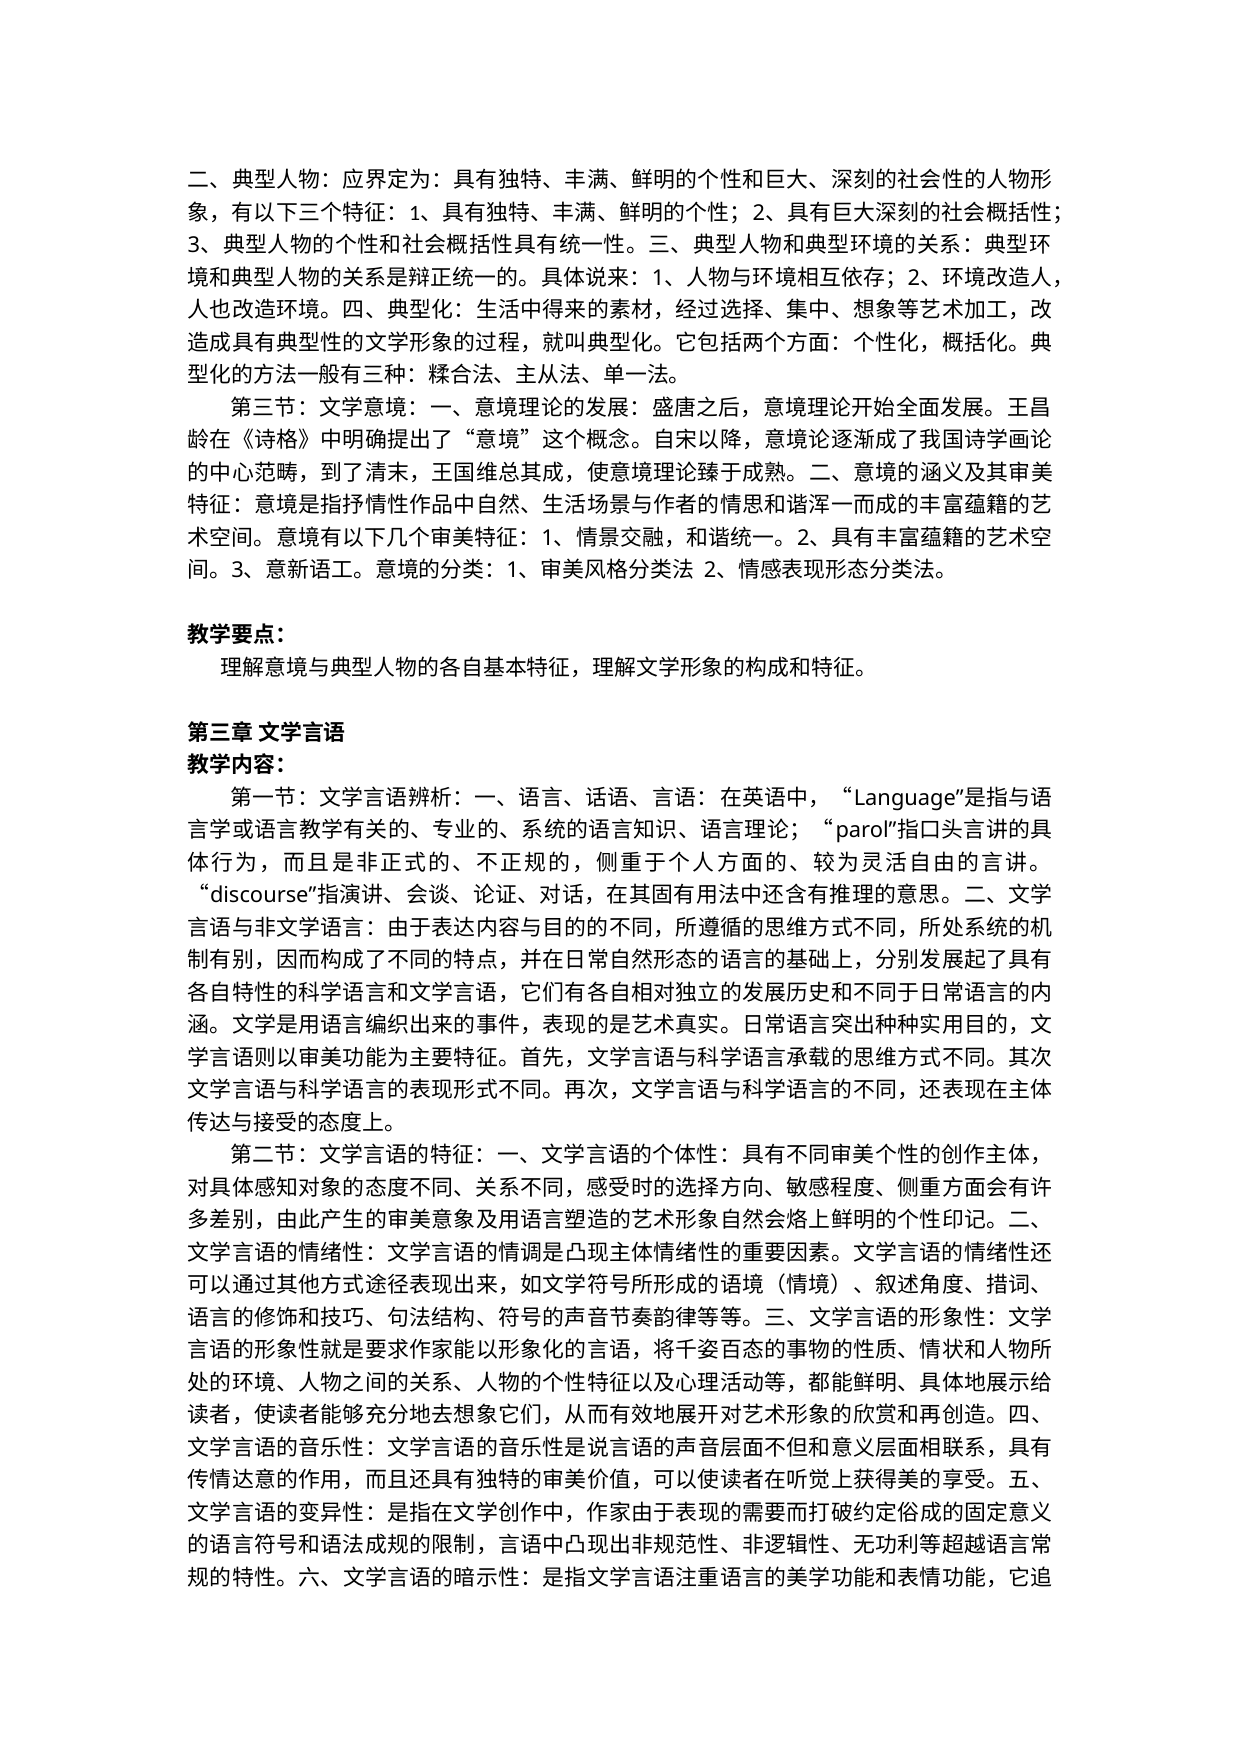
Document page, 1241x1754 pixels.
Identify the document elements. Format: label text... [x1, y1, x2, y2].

text 理解意境与典型人物的各自基本特征，理解文学形象的构成和特征。 [187, 649, 1053, 682]
text 第三章 文学言语 [187, 714, 1053, 747]
text 教学内容： [187, 747, 1053, 779]
text 第三节：文学意境：一、意境理论的发展：盛唐之后，意境理论开始全面发展。王昌龄在《诗格》中明确提出了“意境”这个概念。自宋以降，意境论逐渐成了我国诗学画论的中心范畴，到了清末，王国维总其成，使意境理论臻于成熟。二、意境的涵义及其审美特征：意境是指抒情性作品中自然、生活场景与作者的情思和谐浑一而成的丰富蕴籍的艺术空间。意境有以下几个审美特征：1、情景交融，和谐统一。2、具有丰富蕴籍的艺术空间。3、意新语工。意境的分类：1、审美风格分类法 2、情感表现形态分类法。 [187, 389, 1053, 584]
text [187, 162, 1053, 389]
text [187, 1137, 1053, 1592]
text 第一节：文学言语辨析：一、语言、话语、言语：在英语中，“Language”是指与语言学或语言教学有关的、专业的、系统的语言知识、语言理论；“parol”指口头言讲的具体行为，而且是非正式的、不正规的，侧重于个人方面的、较为灵活自由的言讲。“discourse”指演讲、会谈、论证、对话，在其固有用法中还含有推理的意思。二、文学言语与非文学语言：由于表达内容与目的的不同，所遵循的思维方式不同，所处系统的机制有别，因而构成了不同的特点，并在日常自然形态的语言的基础上，分别发展起了具有各自特性的科学语言和文学言语，它们有各自相对独立的发展历史和不同于日常语言的内涵。文学是用语言编织出来的事件，表现的是艺术真实。日常语言突出种种实用目的，文学言语则以审美功能为主要特征。首先，文学言语与科学语言承载的思维方式不同。其次，文学言语与科学语言的表现形式不同。再次，文学言语与科学语言的不同，还表现在主体传达与接受的态度上。 [187, 779, 1053, 1137]
text 教学要点： [187, 617, 1053, 649]
